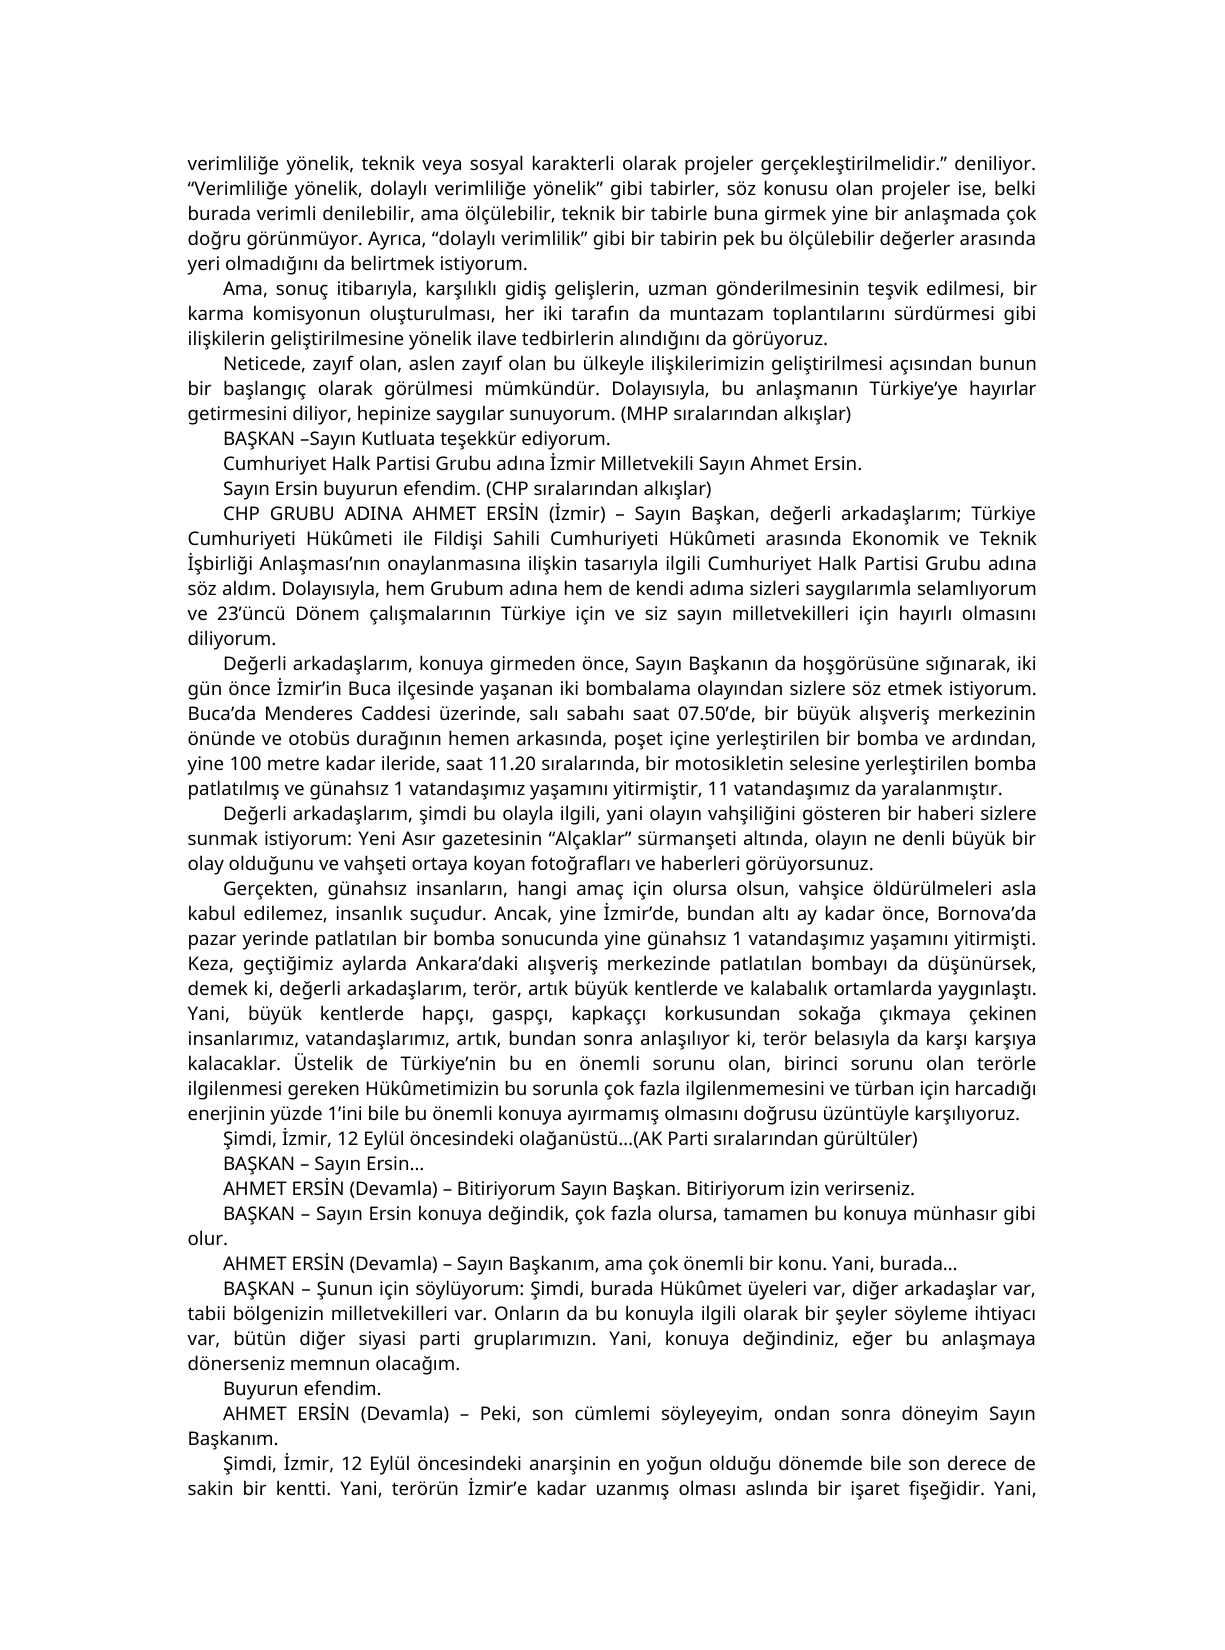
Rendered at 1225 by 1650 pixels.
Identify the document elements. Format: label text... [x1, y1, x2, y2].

text AHMET ERSİN (Devamla) – Sayın Başkanım, ama çok önemli bir konu. Yani, burada… [187, 1250, 1037, 1275]
text AHMET ERSİN (Devamla) – Bitiriyorum Sayın Başkan. Bitiriyorum izin verirseniz. [187, 1175, 1037, 1200]
text Ama, sonuç itibarıyla, karşılıklı gidiş gelişlerin, uzman gönderilmesinin teşvik edilmesi, bir karma komisyonun oluşturulması, her iki tarafın da muntazam toplantılarını sürdürmesi gibi ilişkilerin geliştirilmesine yönelik ilave tedbirlerin alındığını da görüyoruz. [187, 275, 1037, 350]
text AHMET ERSİN (Devamla) – Peki, son cümlemi söyleyeyim, ondan sonra döneyim Sayın Başkanım. [187, 1400, 1037, 1450]
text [187, 150, 1037, 275]
text BAŞKAN – Sayın Ersin konuya değindik, çok fazla olursa, tamamen bu konuya münhasır gibi olur. [187, 1200, 1037, 1250]
text BAŞKAN – Sayın Ersin… [187, 1150, 1037, 1175]
text Buyurun efendim. [187, 1375, 1037, 1400]
text CHP GRUBU ADINA AHMET ERSİN (İzmir) – Sayın Başkan, değerli arkadaşlarım; Türkiye Cumhuriyeti Hükûmeti ile Fildişi Sahili Cumhuriyeti Hükûmeti arasında Ekonomik ve Teknik İşbirliği Anlaşması’nın onaylanmasına ilişkin tasarıyla ilgili Cumhuriyet Halk Partisi Grubu adına söz aldım. Dolayısıyla, hem Grubum adına hem de kendi adıma sizleri saygılarımla selamlıyorum ve 23’üncü Dönem çalışmalarının Türkiye için ve siz sayın milletvekilleri için hayırlı olmasını diliyorum. [187, 500, 1037, 650]
text Şimdi, İzmir, 12 Eylül öncesindeki olağanüstü…(AK Parti sıralarından gürültüler) [187, 1125, 1037, 1150]
text Değerli arkadaşlarım, konuya girmeden önce, Sayın Başkanın da hoşgörüsüne sığınarak, iki gün önce İzmir’in Buca ilçesinde yaşanan iki bombalama olayından sizlere söz etmek istiyorum. Buca’da Menderes Caddesi üzerinde, salı sabahı saat 07.50’de, bir büyük alışveriş merkezinin önünde ve otobüs durağının hemen arkasında, poşet içine yerleştirilen bir bomba ve ardından, yine 100 metre kadar ileride, saat 11.20 sıralarında, bir motosikletin selesine yerleştirilen bomba patlatılmış ve günahsız 1 vatandaşımız yaşamını yitirmiştir, 11 vatandaşımız da yaralanmıştır. [187, 650, 1037, 800]
text Cumhuriyet Halk Partisi Grubu adına İzmir Milletvekili Sayın Ahmet Ersin. [187, 450, 1037, 475]
text BAŞKAN –Sayın Kutluata teşekkür ediyorum. [187, 425, 1037, 450]
text Değerli arkadaşlarım, şimdi bu olayla ilgili, yani olayın vahşiliğini gösteren bir haberi sizlere sunmak istiyorum: Yeni Asır gazetesinin “Alçaklar” sürmanşeti altında, olayın ne denli büyük bir olay olduğunu ve vahşeti ortaya koyan fotoğrafları ve haberleri görüyorsunuz. [187, 800, 1037, 875]
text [187, 1450, 1037, 1500]
text BAŞKAN – Şunun için söylüyorum: Şimdi, burada Hükûmet üyeleri var, diğer arkadaşlar var, tabii bölgenizin milletvekilleri var. Onların da bu konuyla ilgili olarak bir şeyler söyleme ihtiyacı var, bütün diğer siyasi parti gruplarımızın. Yani, konuya değindiniz, eğer bu anlaşmaya dönerseniz memnun olacağım. [187, 1275, 1037, 1375]
text Gerçekten, günahsız insanların, hangi amaç için olursa olsun, vahşice öldürülmeleri asla kabul edilemez, insanlık suçudur. Ancak, yine İzmir’de, bundan altı ay kadar önce, Bornova’da pazar yerinde patlatılan bir bomba sonucunda yine günahsız 1 vatandaşımız yaşamını yitirmişti. Keza, geçtiğimiz aylarda Ankara’daki alışveriş merkezinde patlatılan bombayı da düşünürsek, demek ki, değerli arkadaşlarım, terör, artık büyük kentlerde ve kalabalık ortamlarda yaygınlaştı. Yani, büyük kentlerde hapçı, gaspçı, kapkaççı korkusundan sokağa çıkmaya çekinen insanlarımız, vatandaşlarımız, artık, bundan sonra anlaşılıyor ki, terör belasıyla da karşı karşıya kalacaklar. Üstelik de Türkiye’nin bu en önemli sorunu olan, birinci sorunu olan terörle ilgilenmesi gereken Hükûmetimizin bu sorunla çok fazla ilgilenmemesini ve türban için harcadığı enerjinin yüzde 1’ini bile bu önemli konuya ayırmamış olmasını doğrusu üzüntüyle karşılıyoruz. [187, 875, 1037, 1125]
text Sayın Ersin buyurun efendim. (CHP sıralarından alkışlar) [187, 475, 1037, 500]
text Neticede, zayıf olan, aslen zayıf olan bu ülkeyle ilişkilerimizin geliştirilmesi açısından bunun bir başlangıç olarak görülmesi mümkündür. Dolayısıyla, bu anlaşmanın Türkiye’ye hayırlar getirmesini diliyor, hepinize saygılar sunuyorum. (MHP sıralarından alkışlar) [187, 350, 1037, 425]
